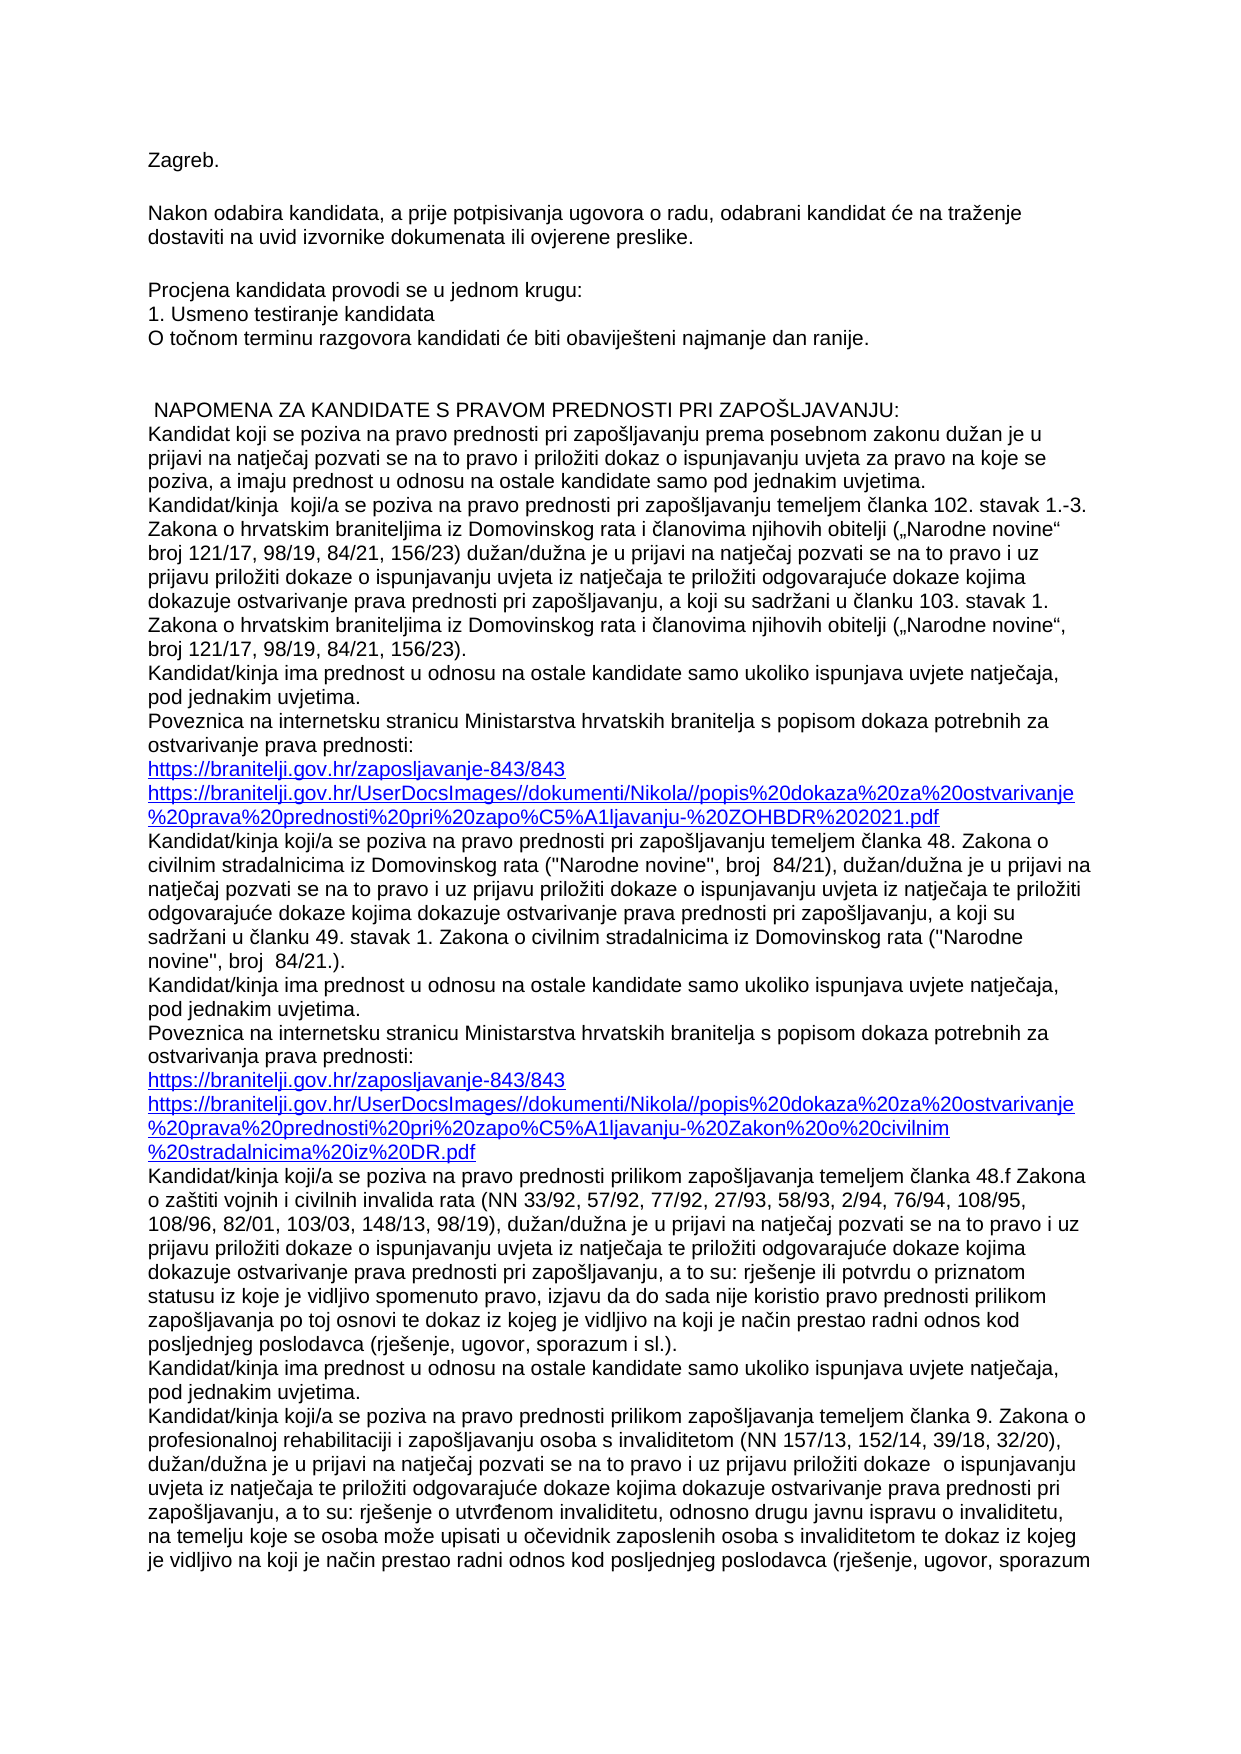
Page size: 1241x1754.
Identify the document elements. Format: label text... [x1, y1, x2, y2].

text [148, 148, 1093, 196]
text Nakon odabira kandidata, a prije potpisivanja ugovora o radu, odabrani kandidat će na traženje dostaviti na uvid izvornike dokumenata ili ovjerene preslike. [148, 201, 1093, 272]
